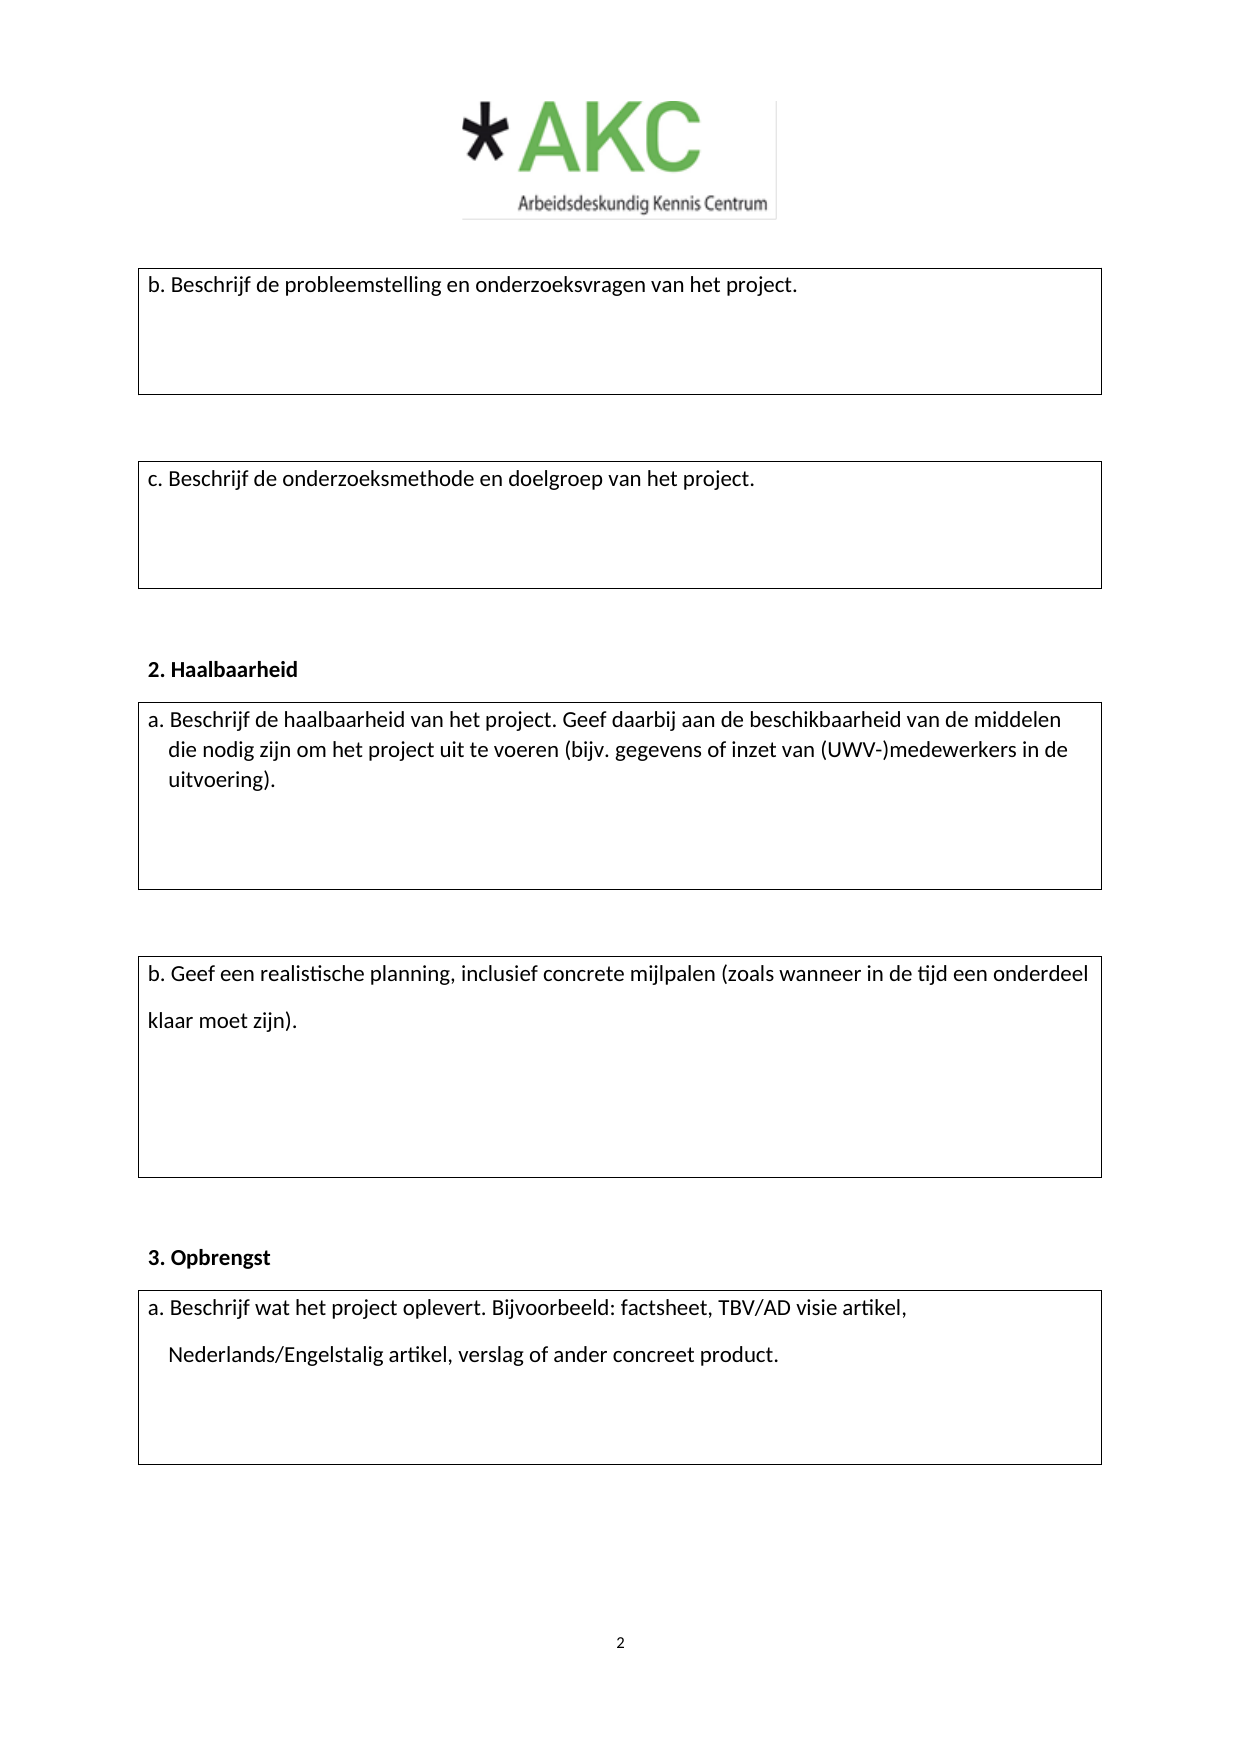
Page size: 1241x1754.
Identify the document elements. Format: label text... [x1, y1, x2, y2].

text a. Beschrijf wat het project oplevert. Bijvoorbeeld: factsheet, TBV/AD visie artikel, [139, 1291, 1101, 1321]
text 3. Opbrengst [148, 1243, 1093, 1271]
text a. Beschrijf de haalbaarheid van het project. Geef daarbij aan de beschikbaarheid van de middelen die nodig zijn om het project uit te voeren (bijv. gegevens of inzet van (UWV-)medewerkers in de uitvoering). [139, 703, 1101, 793]
picture [462, 101, 778, 221]
text b. Beschrijf de probleemstelling en onderzoeksvragen van het project. [139, 269, 1101, 298]
text b. Geef een realistische planning, inclusief concrete mijlpalen (zoals wanneer in de tijd een onderdeel [139, 957, 1101, 987]
text Nederlands/Engelstalig artikel, verslag of ander concreet product. [139, 1337, 1101, 1368]
text klaar moet zijn). [139, 1003, 1101, 1034]
text 2. Haalbaarheid [148, 655, 1093, 683]
text c. Beschrijf de onderzoeksmethode en doelgroep van het project. [139, 462, 1101, 492]
